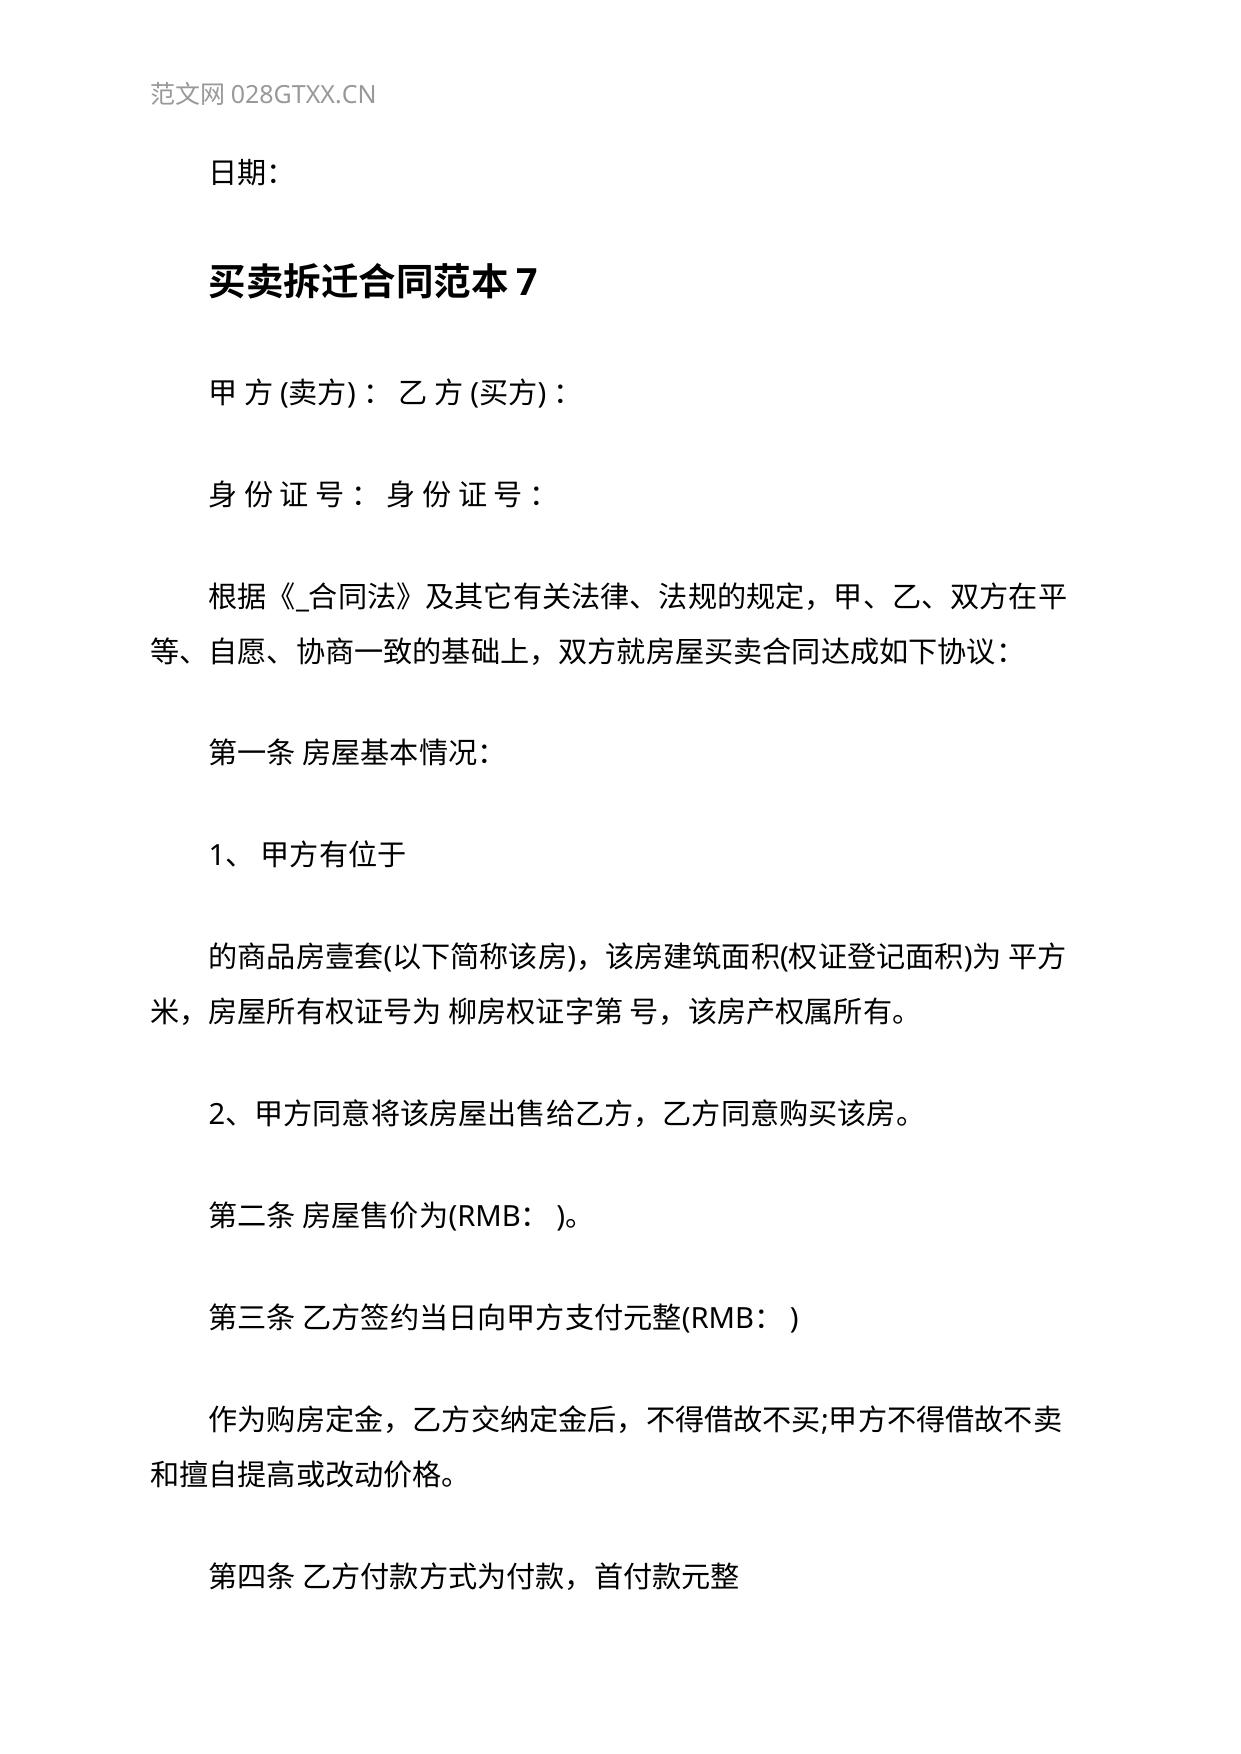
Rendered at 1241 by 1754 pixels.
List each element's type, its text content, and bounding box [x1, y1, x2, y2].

text 的商品房壹套(以下简称该房)，该房建筑面积(权证登记面积)为 平方米，房屋所有权证号为 柳房权证字第 号，该房产权属所有。 [150, 934, 1090, 1031]
text 甲 方 (卖方) ： 乙 方 (买方) ： [150, 369, 1090, 412]
text 第二条 房屋售价为(RMB： )。 [150, 1192, 1090, 1235]
text 2、甲方同意将该房屋出售给乙方，乙方同意购买该房。 [150, 1090, 1090, 1133]
text 身 份 证 号 ： 身 份 证 号 ： [150, 471, 1090, 514]
text 第四条 乙方付款方式为付款，首付款元整 [150, 1553, 1090, 1595]
text 第一条 房屋基本情况： [150, 730, 1090, 772]
text 日期： [150, 150, 1090, 192]
text 1、 甲方有位于 [150, 832, 1090, 874]
text 买卖拆迁合同范本7 [150, 252, 1090, 306]
text 根据《_合同法》及其它有关法律、法规的规定，甲、乙、双方在平等、自愿、协商一致的基础上，双方就房屋买卖合同达成如下协议： [150, 573, 1090, 670]
text 作为购房定金，乙方交纳定金后，不得借故不买;甲方不得借故不卖和擅自提高或改动价格。 [150, 1396, 1090, 1494]
text 第三条 乙方签约当日向甲方支付元整(RMB： ) [150, 1294, 1090, 1337]
